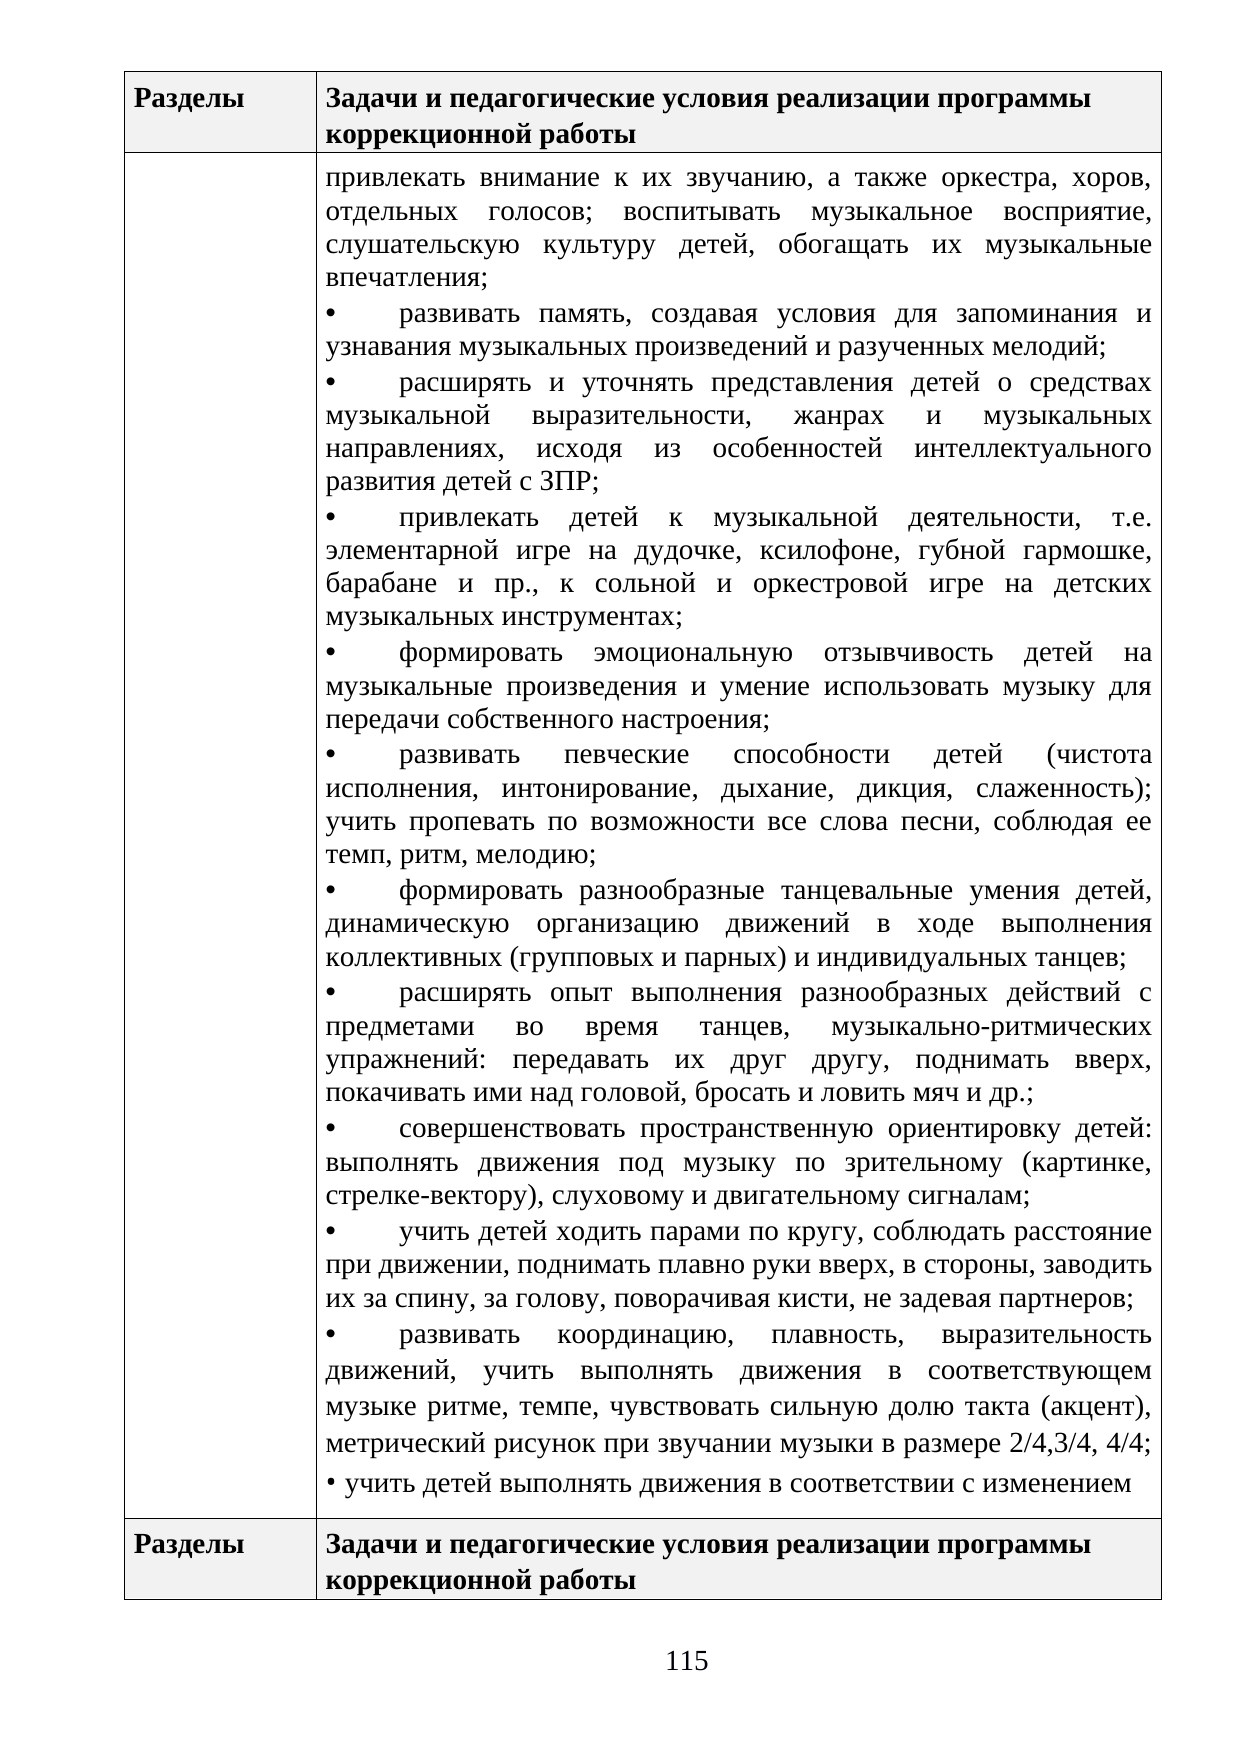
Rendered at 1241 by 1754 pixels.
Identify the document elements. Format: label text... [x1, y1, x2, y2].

table_cell Разделы [125, 1519, 316, 1598]
table_cell привлекать внимание к их звучанию, а также оркестра, хоров, отдельных голосов; воспитывать музыкальное восприятие, слушательскую культуру детей, обогащать их музыкальные впечатления; развивать память, создавая условия для запоминания и узнавания музыкальных произведений и разученных мелодий; расширять и уточнять представления детей о средствах музыкальной выразительности, жанрах и музыкальных направлениях, исходя из особенностей интеллектуального развития детей с ЗПР; привлекать детей к музыкальной деятельности, т.е. элементарной игре на дудочке, ксилофоне, губной гармошке, барабане и пр., к сольной и оркестровой игре на детских музыкальных инструментах; формировать эмоциональную отзывчивость детей на музыкальные произведения и умение использовать музыку для передачи собственного настроения; развивать певческие способности детей (чистота исполнения, интонирование, дыхание, дикция, слаженность); учить пропевать по возможности все слова песни, соблюдая ее темп, ритм, мелодию; формировать разнообразные танцевальные умения детей, динамическую организацию движений в ходе выполнения коллективных (групповых и парных) и индивидуальных танцев; расширять опыт выполнения разнообразных действий с предметами во время танцев, музыкально-ритмических упражнений: передавать их друг другу, поднимать вверх, покачивать ими над головой, бросать и ловить мяч и др.; совершенствовать пространственную ориентировку детей: выполнять движения под музыку по зрительному (картинке, стрелке-вектору), слуховому и двигательному сигналам; учить детей ходить парами по кругу, соблюдать расстояние при движении, поднимать плавно руки вверх, в стороны, заводить их за спину, за голову, поворачивая кисти, не задевая партнеров; развивать координацию, плавность, выразительность движений, учить выполнять движения в соответствующем музыке ритме, темпе, чувствовать сильную долю такта (акцент), метрический рисунок при звучании музыки в размере 2/4,3/4, 4/4; • учить детей выполнять движения в соответствии с изменением [317, 153, 1161, 1518]
table_header Разделы [125, 72, 316, 152]
table_header Задачи и педагогические условия реализации программы коррекционной работы [317, 72, 1161, 152]
table_cell [125, 153, 316, 1518]
table_cell Задачи и педагогические условия реализации программы коррекционной работы [317, 1519, 1161, 1598]
